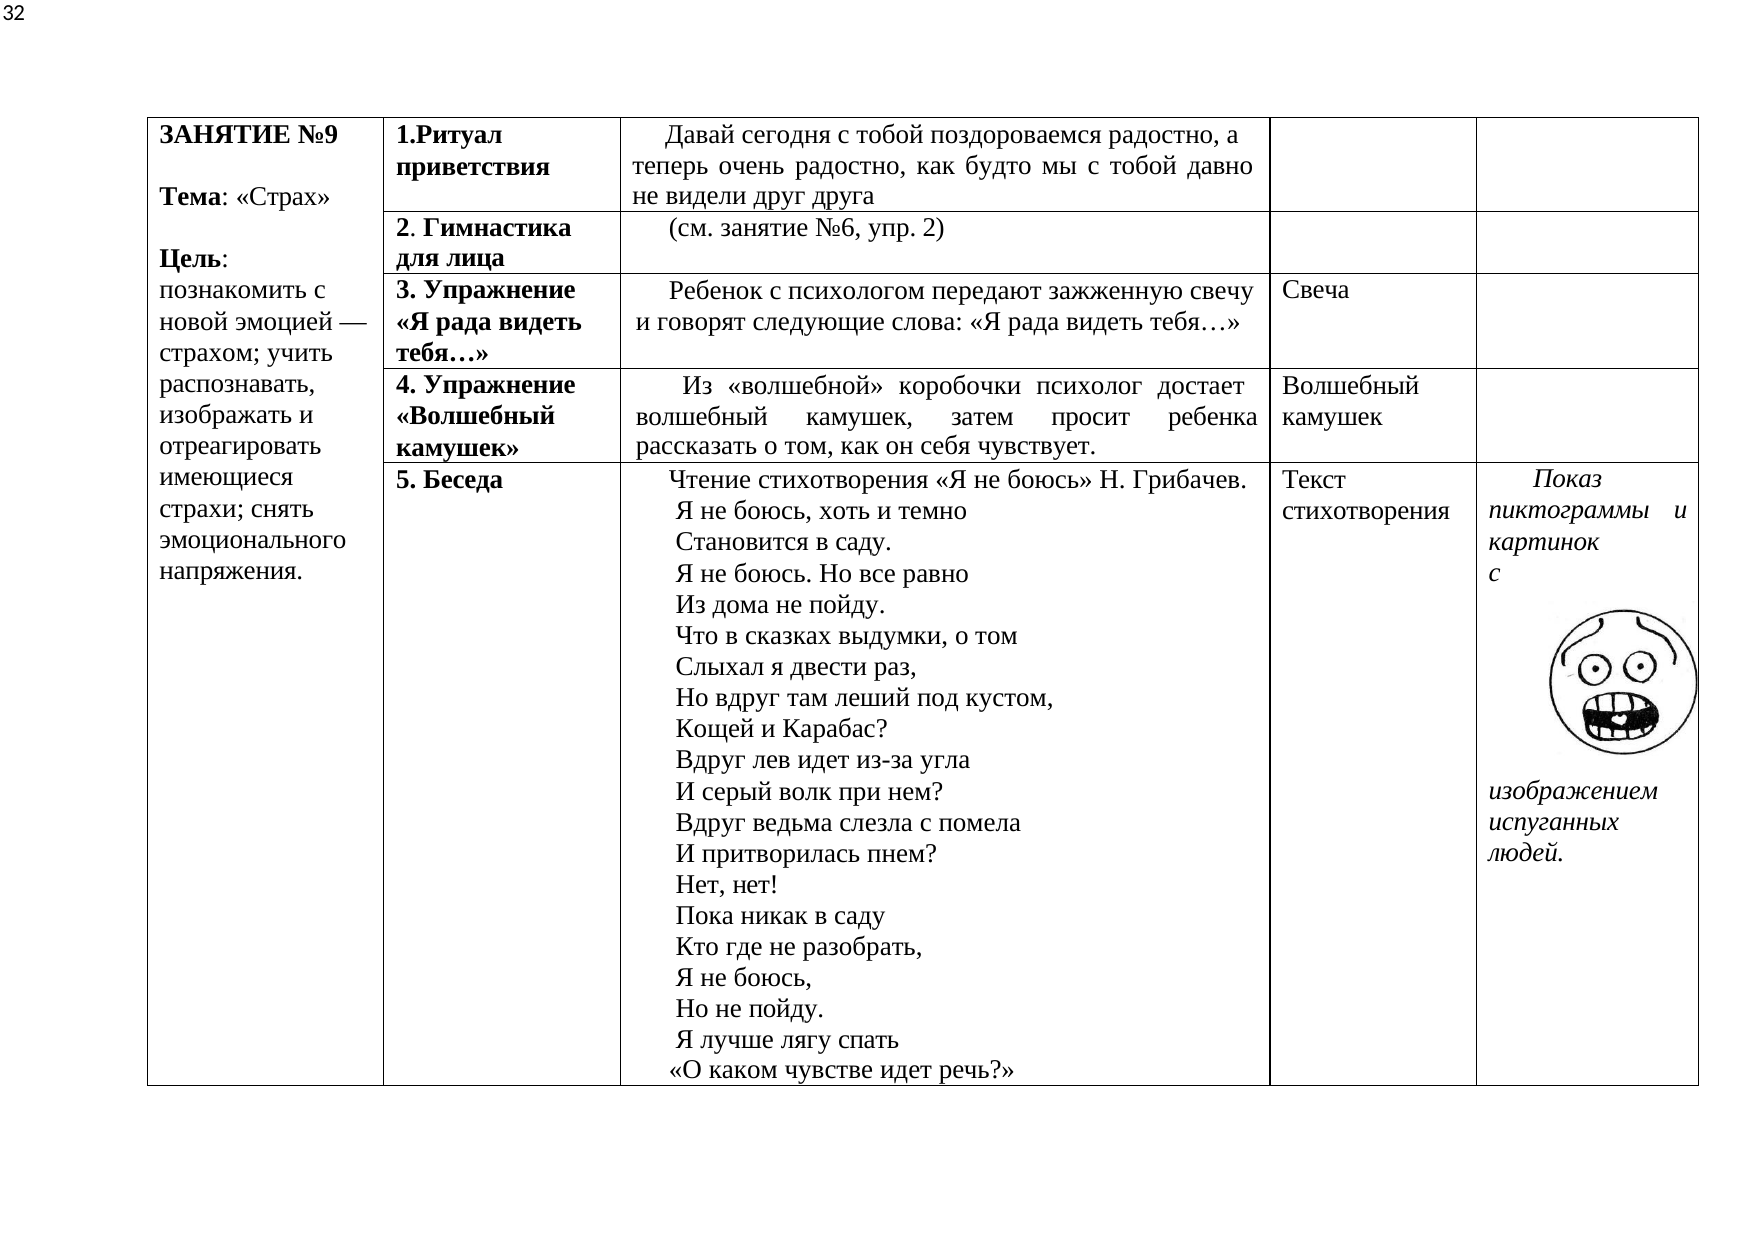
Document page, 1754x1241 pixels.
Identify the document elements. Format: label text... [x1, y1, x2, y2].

table_cell [1477, 274, 1698, 368]
table_cell Волшебный камушек [1271, 369, 1476, 462]
table_cell Текст стихотворения [1271, 463, 1476, 1085]
table_cell 3. Упражнение «Я рада видеть тебя…» [384, 274, 620, 368]
table_header ЗАНЯТИЕ №9 Тема: «Страх» Цель: познакомить с новой эмоцией — страхом; учить распознавать, изображать и отреагировать имеющиеся страхи; снять эмоционального напряжения. [148, 118, 383, 1085]
table_header [1271, 118, 1476, 211]
table_cell 2. Гимнастика для лица [384, 212, 620, 273]
table_cell 4. Упражнение «Волшебный камушек» [384, 369, 620, 462]
table_cell [1477, 212, 1698, 273]
table_header [1477, 118, 1698, 211]
table_cell [1271, 212, 1476, 273]
table_cell 5. Беседа [384, 463, 620, 1085]
table_cell Показ пиктограммы и картинок с изображением испуганных людей. [1477, 463, 1698, 1085]
table_cell Свеча [1271, 274, 1476, 368]
table_header 1.Ритуал приветствия [384, 118, 620, 211]
table_cell (см. занятие №6, упр. 2) [621, 212, 1269, 273]
table_cell [1477, 369, 1698, 462]
picture [1548, 601, 1698, 759]
table_cell Ребенок с психологом передают зажженную свечу и говорят следующие слова: «Я рада видеть тебя…» [621, 274, 1269, 368]
table_cell Из «волшебной» коробочки психолог достает волшебный камушек, затем просит ребенка рассказать о том, как он себя чувствует. [621, 369, 1269, 462]
table_header Давай сегодня с тобой поздороваемся радостно, а теперь очень радостно, как будто мы с тобой давно не видели друг друга [621, 118, 1269, 211]
table_cell Чтение стихотворения «Я не боюсь» Н. Грибачев. Я не боюсь, хоть и темно Становится в саду. Я не боюсь. Но все равно Из дома не пойду. Что в сказках выдумки, о том Слыхал я двести раз, Но вдруг там леший под кустом, Кощей и Карабас? Вдруг лев идет из-за угла И серый волк при нем? Вдруг ведьма слезла с помела И притворилась пнем? Нет, нет! Пока никак в саду Кто где не разобрать, Я не боюсь, Но не пойду. Я лучше лягу спать «О каком чувстве идет речь?» [621, 463, 1269, 1085]
